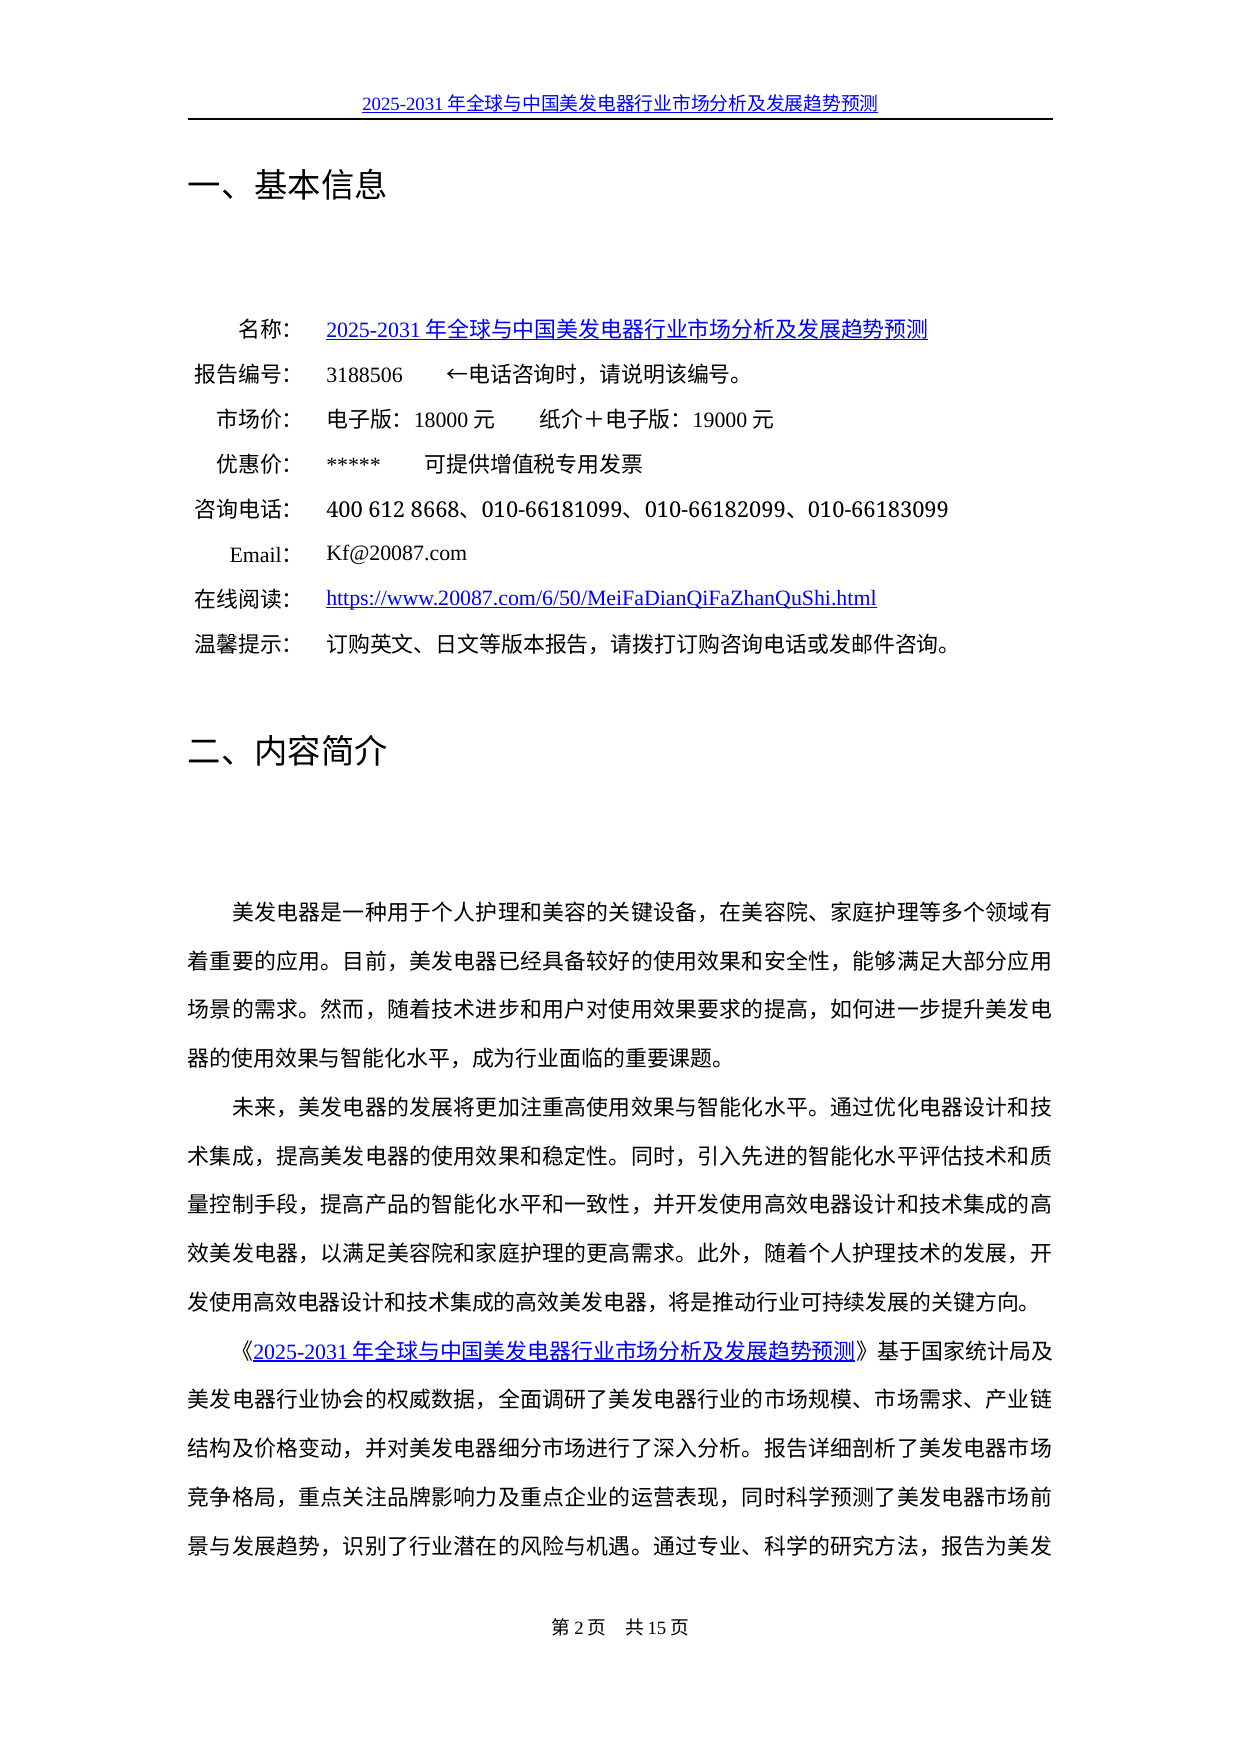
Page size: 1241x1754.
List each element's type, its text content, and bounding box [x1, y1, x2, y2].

table_cell 咨询电话： [167, 492, 315, 537]
table_cell 温馨提示： [167, 627, 315, 672]
table_cell 报告编号： [167, 357, 315, 402]
table_cell ***** 可提供增值税专用发票 [315, 447, 1073, 492]
table_cell Email： [167, 537, 315, 582]
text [187, 894, 1053, 1561]
title 二、内容简介 [187, 717, 1053, 782]
table_cell Kf@20087.com [315, 537, 1073, 582]
table_header 名称： [167, 312, 315, 357]
table_cell 市场价： [167, 402, 315, 447]
title 一、基本信息 [187, 150, 1053, 215]
table_header 2025-2031年全球与中国美发电器行业市场分析及发展趋势预测 [315, 312, 1073, 357]
table_cell 电子版：18000 元 纸介＋电子版：19000 元 [315, 402, 1073, 447]
table_cell 优惠价： [167, 447, 315, 492]
table_cell 在线阅读： [167, 582, 315, 627]
table_cell 400 612 8668、010-66181099、010-66182099、010-66183099 [315, 492, 1073, 537]
table_cell 3188506 ←电话咨询时，请说明该编号。 [315, 357, 1073, 402]
table_cell [315, 582, 1073, 627]
table_cell 订购英文、日文等版本报告，请拨打订购咨询电话或发邮件咨询。 [315, 627, 1073, 672]
